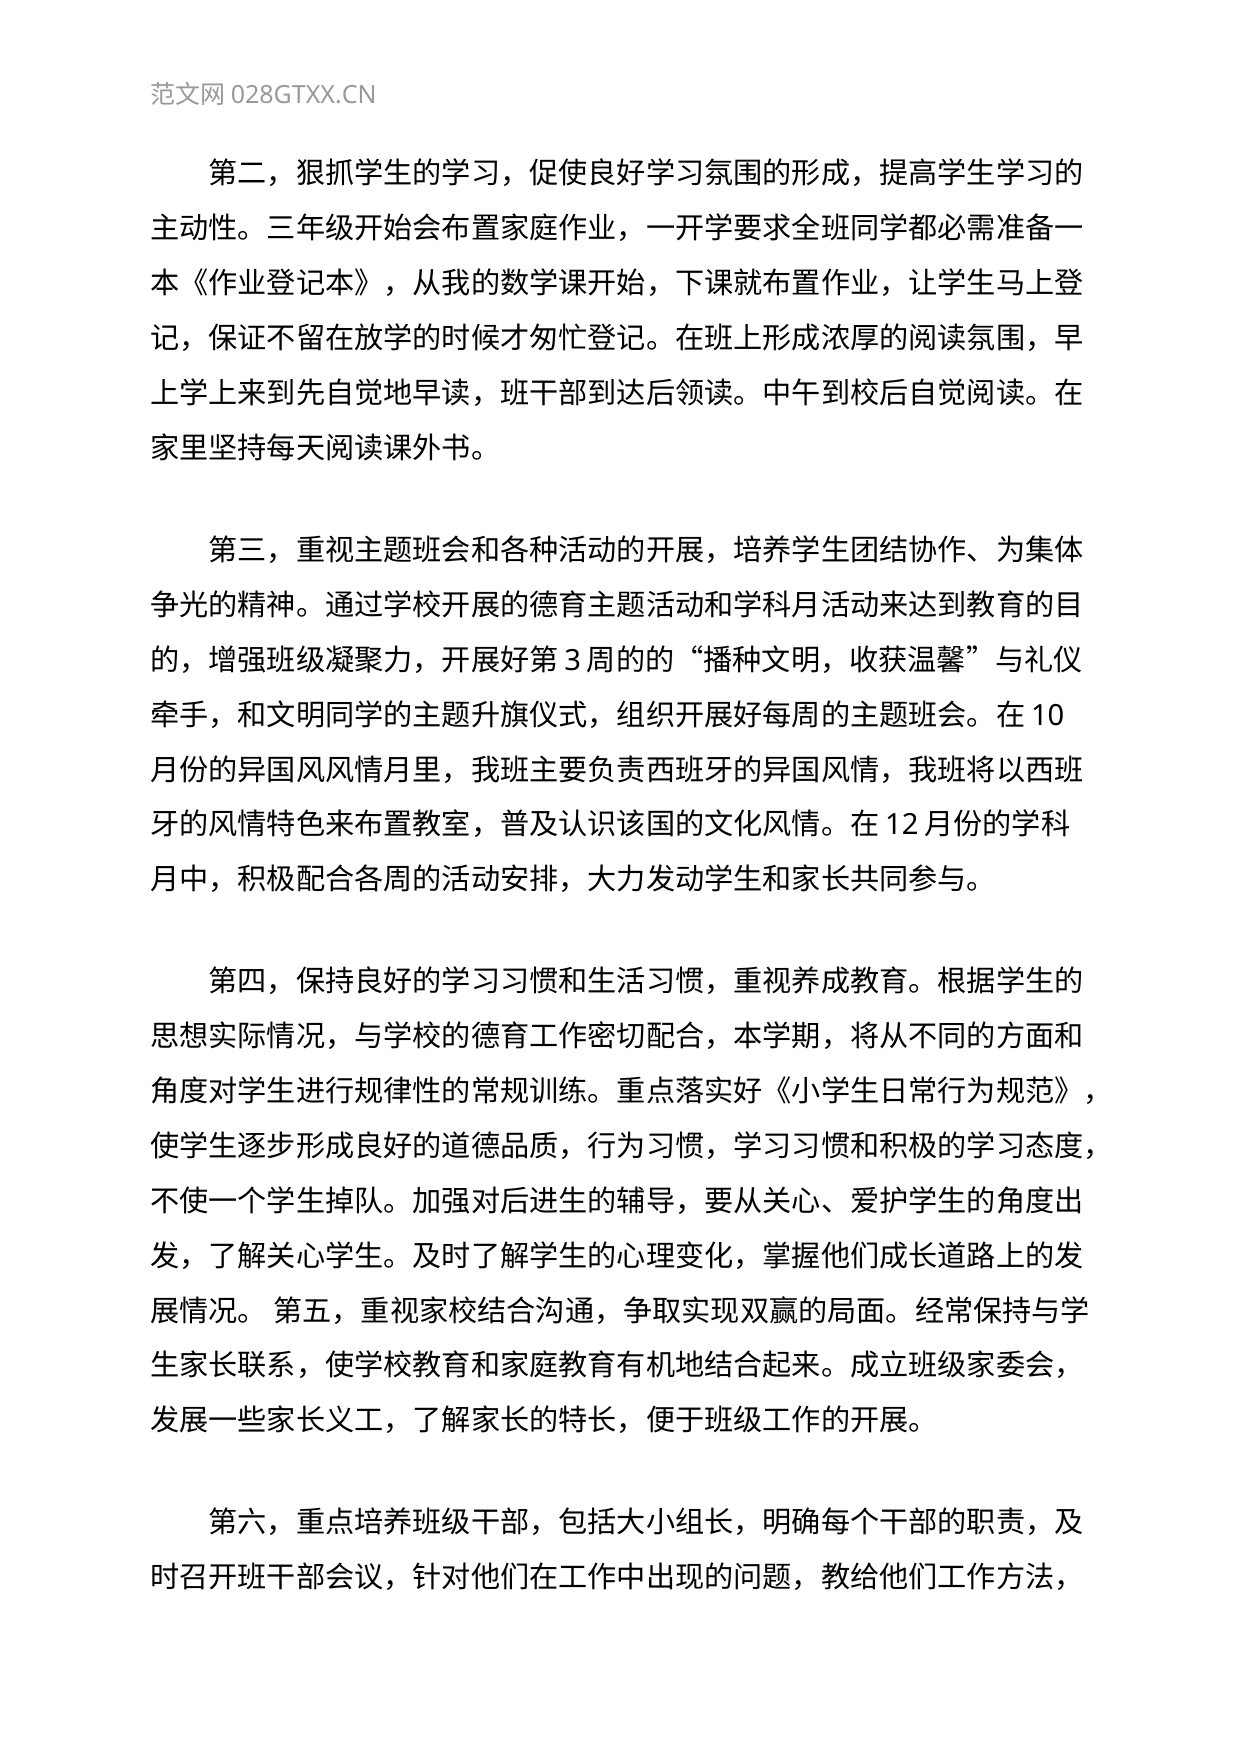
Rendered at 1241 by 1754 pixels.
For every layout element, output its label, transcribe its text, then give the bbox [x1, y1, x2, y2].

text 第四，保持良好的学习习惯和生活习惯，重视养成教育。根据学生的思想实际情况，与学校的德育工作密切配合，本学期，将从不同的方面和角度对学生进行规律性的常规训练。重点落实好《小学生日常行为规范》，使学生逐步形成良好的道德品质，行为习惯，学习习惯和积极的学习态度，不使一个学生掉队。加强对后进生的辅导，要从关心、爱护学生的角度出发，了解关心学生。及时了解学生的心理变化，掌握他们成长道路上的发展情况。 第五，重视家校结合沟通，争取实现双赢的局面。经常保持与学生家长联系，使学校教育和家庭教育有机地结合起来。成立班级家委会，发展一些家长义工，了解家长的特长，便于班级工作的开展。 [150, 958, 1090, 1439]
text 第二，狠抓学生的学习，促使良好学习氛围的形成，提高学生学习的主动性。三年级开始会布置家庭作业，一开学要求全班同学都必需准备一本《作业登记本》，从我的数学课开始，下课就布置作业，让学生马上登记，保证不留在放学的时候才匆忙登记。在班上形成浓厚的阅读氛围，早上学上来到先自觉地早读，班干部到达后领读。中午到校后自觉阅读。在家里坚持每天阅读课外书。 [150, 150, 1090, 467]
text 第三，重视主题班会和各种活动的开展，培养学生团结协作、为集体争光的精神。通过学校开展的德育主题活动和学科月活动来达到教育的目的，增强班级凝聚力，开展好第3周的的“播种文明，收获温馨”与礼仪牵手，和文明同学的主题升旗仪式，组织开展好每周的主题班会。在10月份的异国风风情月里，我班主要负责西班牙的异国风情，我班将以西班牙的风情特色来布置教室，普及认识该国的文化风情。在12月份的学科月中，积极配合各周的活动安排，大力发动学生和家长共同参与。 [150, 526, 1090, 898]
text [150, 1499, 1090, 1596]
